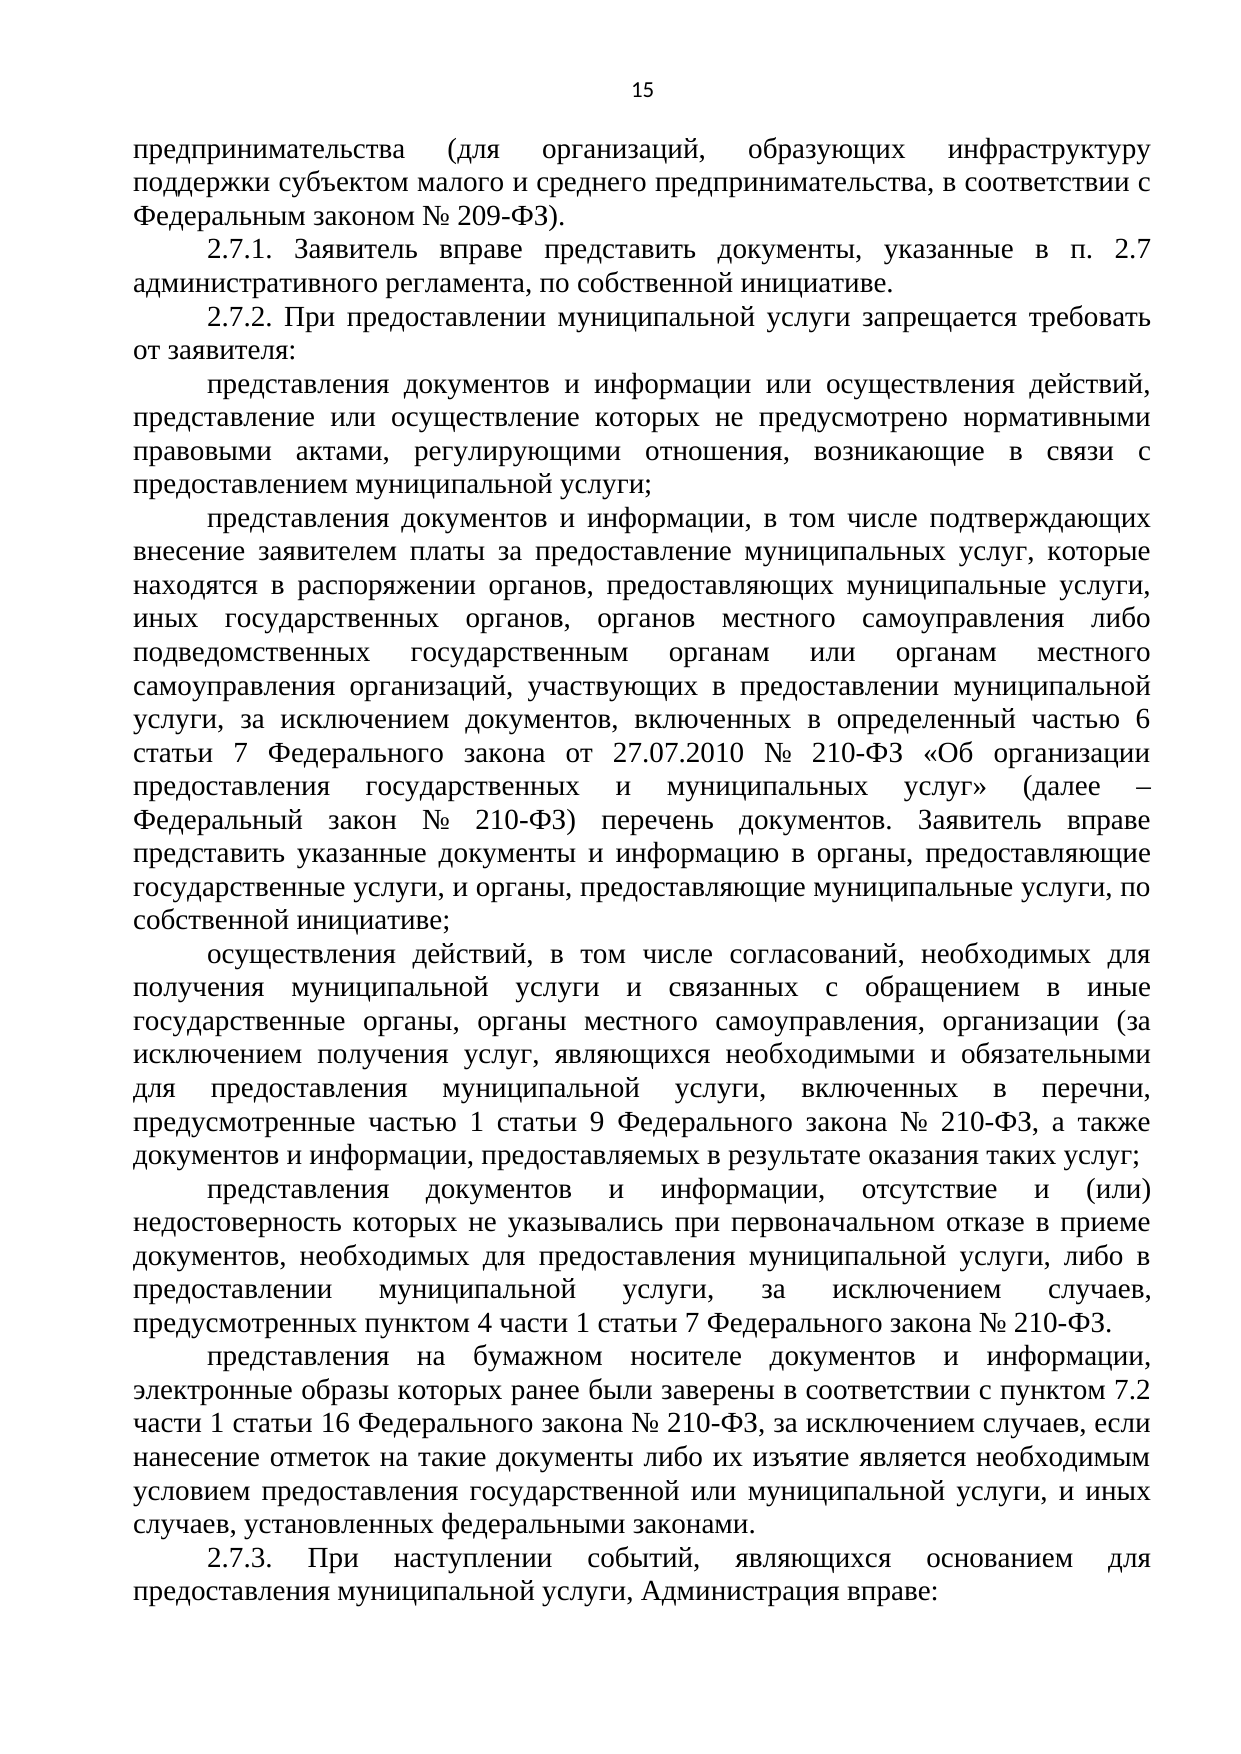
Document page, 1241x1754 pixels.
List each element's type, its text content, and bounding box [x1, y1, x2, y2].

text осуществления действий, в том числе согласований, необходимых для получения муниципальной услуги и связанных с обращением в иные государственные органы, органы местного самоуправления, организации (за исключением получения услуг, являющихся необходимыми и обязательными для предоставления муниципальной услуги, включенных в перечни, предусмотренные частью 1 статьи 9 Федерального закона № 210-ФЗ, а также документов и информации, предоставляемых в результате оказания таких услуг; [133, 936, 1152, 1171]
text 2.7.1. Заявитель вправе представить документы, указанные в п. 2.7 административного регламента, по собственной инициативе. [133, 232, 1152, 299]
text представления документов и информации, в том числе подтверждающих внесение заявителем платы за предоставление муниципальных услуг, которые находятся в распоряжении органов, предоставляющих муниципальные услуги, иных государственных органов, органов местного самоуправления либо подведомственных государственным органам или органам местного самоуправления организаций, участвующих в предоставлении муниципальной услуги, за исключением документов, включенных в определенный частью 6 статьи 7 Федерального закона от 27.07.2010 № 210-ФЗ «Об организации предоставления государственных и муниципальных услуг» (далее – Федеральный закон № 210-ФЗ) перечень документов. Заявитель вправе представить указанные документы и информацию в органы, предоставляющие государственные услуги, и органы, предоставляющие муниципальные услуги, по собственной инициативе; [133, 500, 1152, 936]
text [133, 131, 1152, 232]
text 2.7.3. При наступлении событий, являющихся основанием для предоставления муниципальной услуги, Администрация вправе: [133, 1540, 1152, 1607]
text представления документов и информации или осуществления действий, представление или осуществление которых не предусмотрено нормативными правовыми актами, регулирующими отношения, возникающие в связи с предоставлением муниципальной услуги; [133, 366, 1152, 500]
text 2.7.2. При предоставлении муниципальной услуги запрещается требовать от заявителя: [133, 299, 1152, 366]
text представления документов и информации, отсутствие и (или) недостоверность которых не указывались при первоначальном отказе в приеме документов, необходимых для предоставления муниципальной услуги, либо в предоставлении муниципальной услуги, за исключением случаев, предусмотренных пунктом 4 части 1 статьи 7 Федерального закона № 210-ФЗ. [133, 1171, 1152, 1338]
text представления на бумажном носителе документов и информации, электронные образы которых ранее были заверены в соответствии с пунктом 7.2 части 1 статьи 16 Федерального закона № 210-ФЗ, за исключением случаев, если нанесение отметок на такие документы либо их изъятие является необходимым условием предоставления государственной или муниципальной услуги, и иных случаев, установленных федеральными законами. [133, 1338, 1152, 1540]
